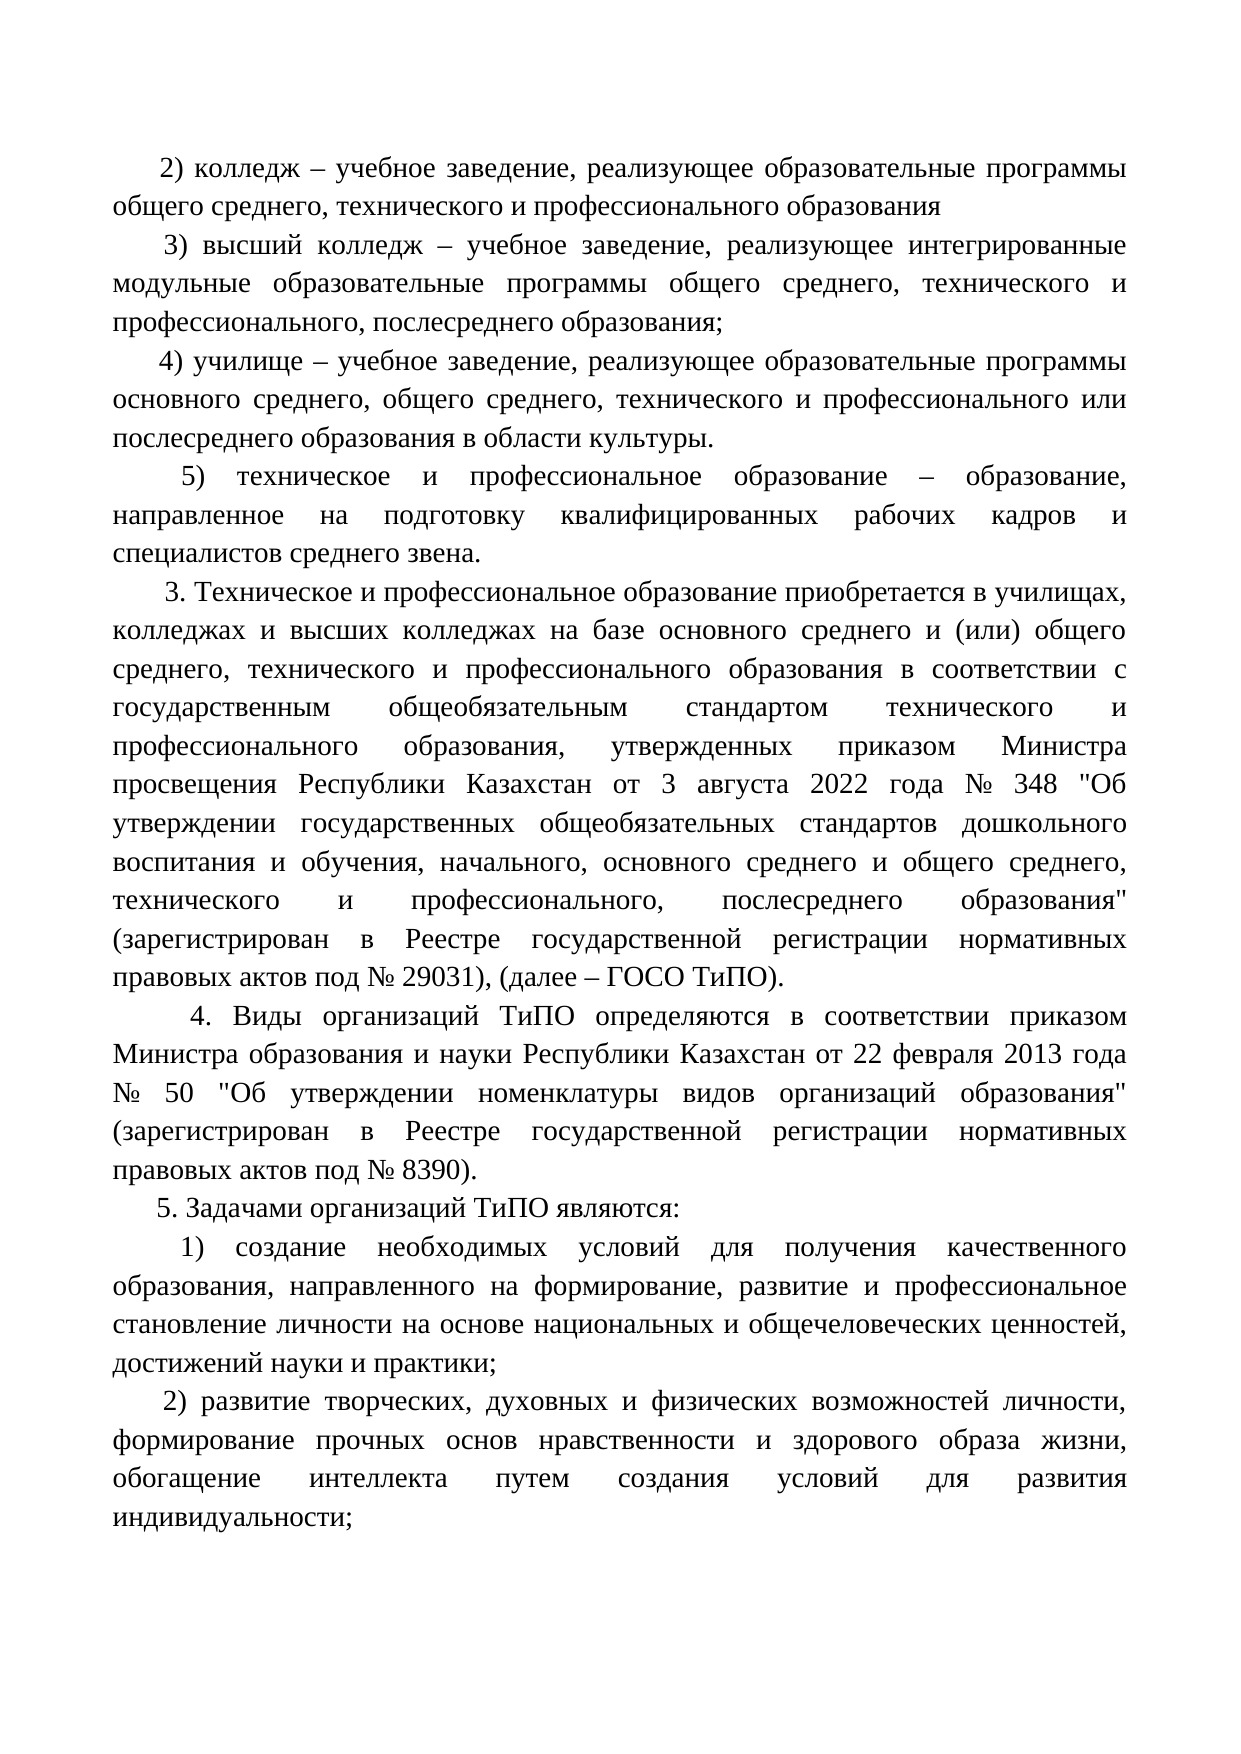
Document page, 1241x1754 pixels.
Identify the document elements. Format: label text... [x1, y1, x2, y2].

text 5) техническое и профессиональное образование – образование, направленное на подготовку квалифицированных рабочих кадров и специалистов среднего звена. [112, 458, 1128, 569]
text 5. Задачами организаций ТиПО являются: [112, 1191, 1128, 1224]
text 4. Виды организаций ТиПО определяются в соответствии приказом Министра образования и науки Республики Казахстан от 22 февраля 2013 года № 50 "Об утверждении номенклатуры видов организаций образования" (зарегистрирован в Реестре государственной регистрации нормативных правовых актов под № 8390). [112, 998, 1128, 1186]
text 3. Техническое и профессиональное образование приобретается в училищах, колледжах и высших колледжах на базе основного среднего и (или) общего среднего, технического и профессионального образования в соответствии с государственным общеобязательным стандартом технического и профессионального образования, утвержденных приказом Министра просвещения Республики Казахстан от 3 августа 2022 года № 348 "Об утверждении государственных общеобязательных стандартов дошкольного воспитания и обучения, начального, основного среднего и общего среднего, технического и профессионального, послесреднего образования" (зарегистрирован в Реестре государственной регистрации нормативных правовых актов под № 29031), (далее – ГОСО ТиПО). [112, 574, 1128, 993]
text 3) высший колледж – учебное заведение, реализующее интегрированные модульные образовательные программы общего среднего, технического и профессионального, послесреднего образования; [112, 227, 1128, 338]
text 4) училище – учебное заведение, реализующее образовательные программы основного среднего, общего среднего, технического и профессионального или послесреднего образования в области культуры. [112, 343, 1128, 453]
text 2) развитие творческих, духовных и физических возможностей личности, формирование прочных основ нравственности и здорового образа жизни, обогащение интеллекта путем создания условий для развития индивидуальности; [112, 1383, 1128, 1532]
text 1) создание необходимых условий для получения качественного образования, направленного на формирование, развитие и профессиональное становление личности на основе национальных и общечеловеческих ценностей, достижений науки и практики; [112, 1229, 1128, 1378]
text 2) колледж – учебное заведение, реализующее образовательные программы общего среднего, технического и профессионального образования [112, 150, 1128, 222]
